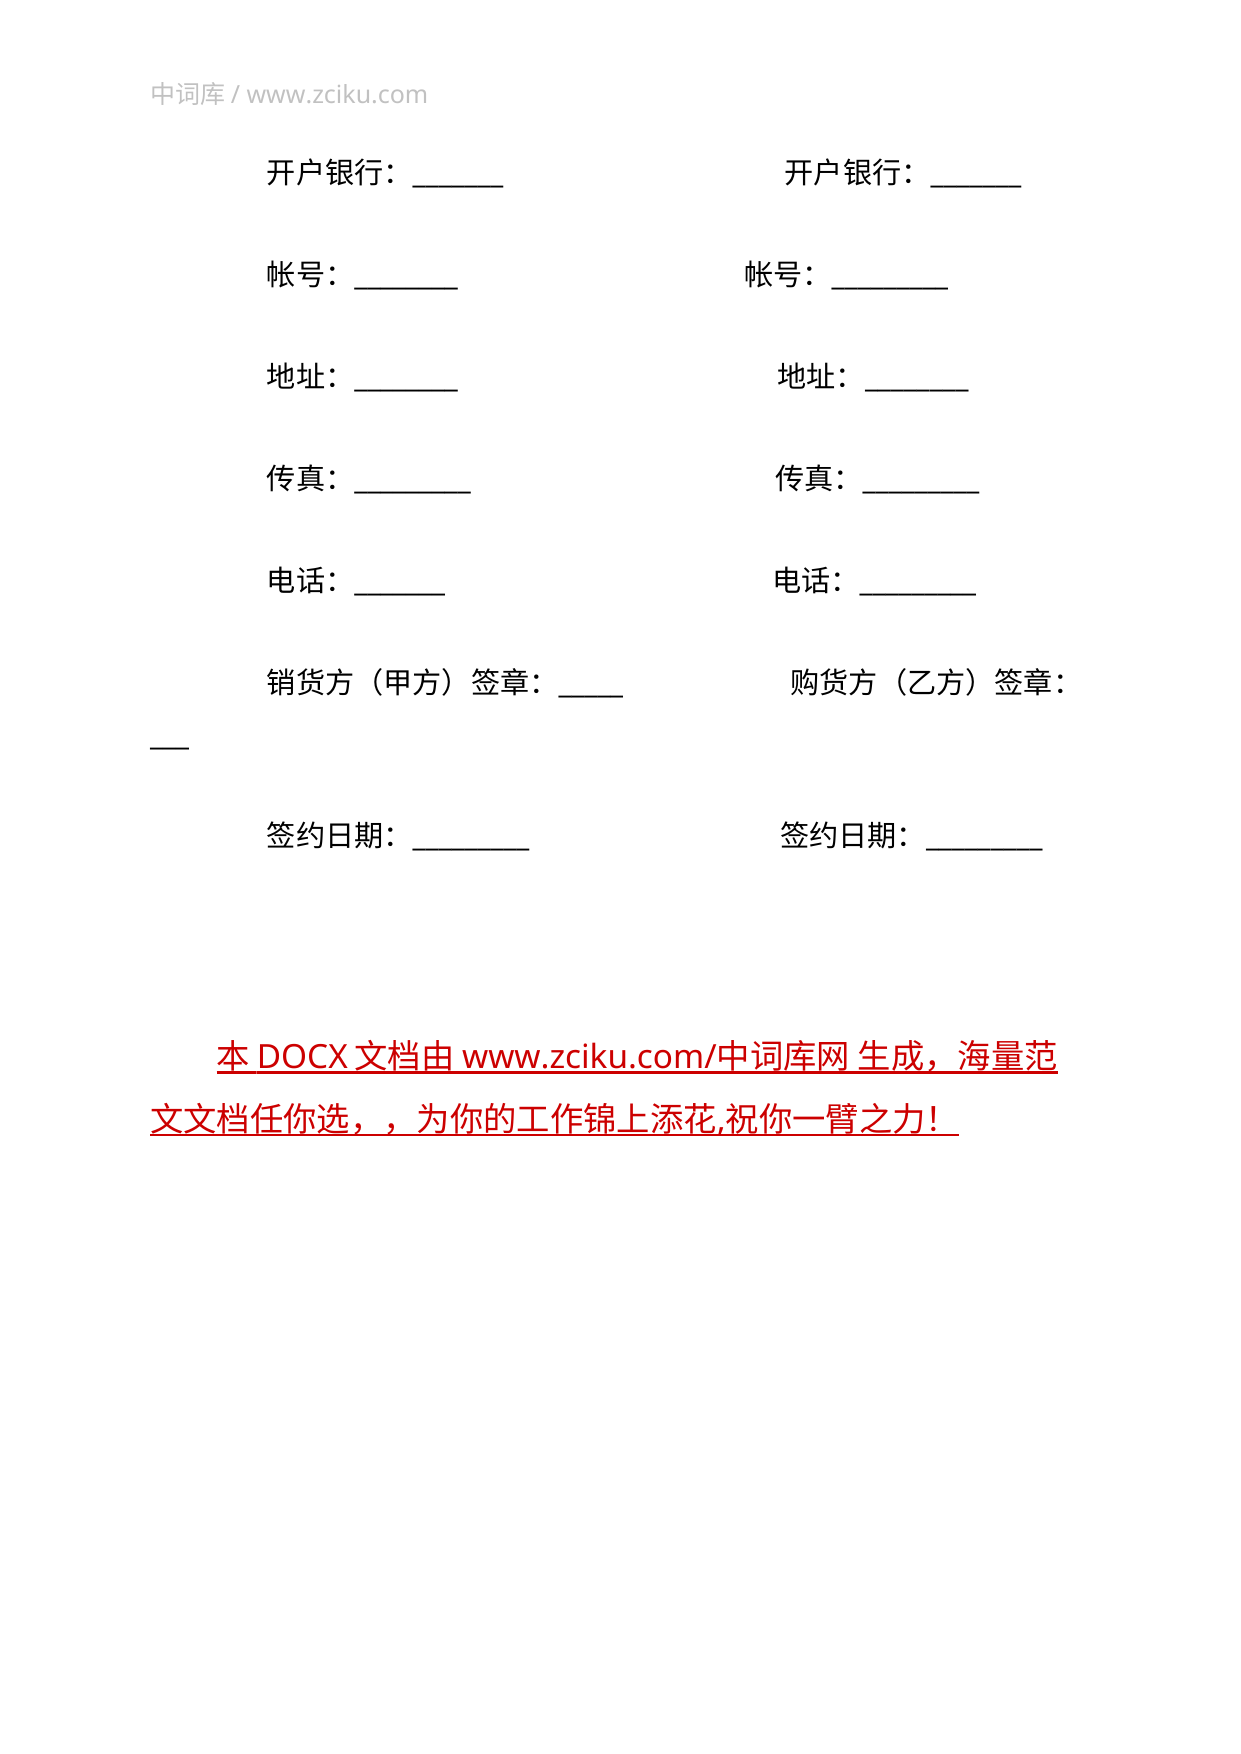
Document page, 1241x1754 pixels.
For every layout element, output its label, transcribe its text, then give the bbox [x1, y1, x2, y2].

text 本DOCX文档由 www.zciku.com/中词库网 生成，海量范文文档任你选，，为你的工作锦上添花,祝你一臂之力！ [150, 1030, 1090, 1141]
text 开户银行：_______ 开户银行：_______ [150, 150, 1090, 192]
text 电话：_______ 电话：_________ [150, 558, 1090, 600]
text 地址：________ 地址：________ [150, 354, 1090, 396]
text 传真：_________ 传真：_________ [150, 456, 1090, 498]
text 帐号：________ 帐号：_________ [150, 252, 1090, 294]
text 销货方（甲方）签章：_____ 购货方（乙方）签章：___ [150, 660, 1090, 754]
text 签约日期：_________ 签约日期：_________ [150, 813, 1090, 855]
